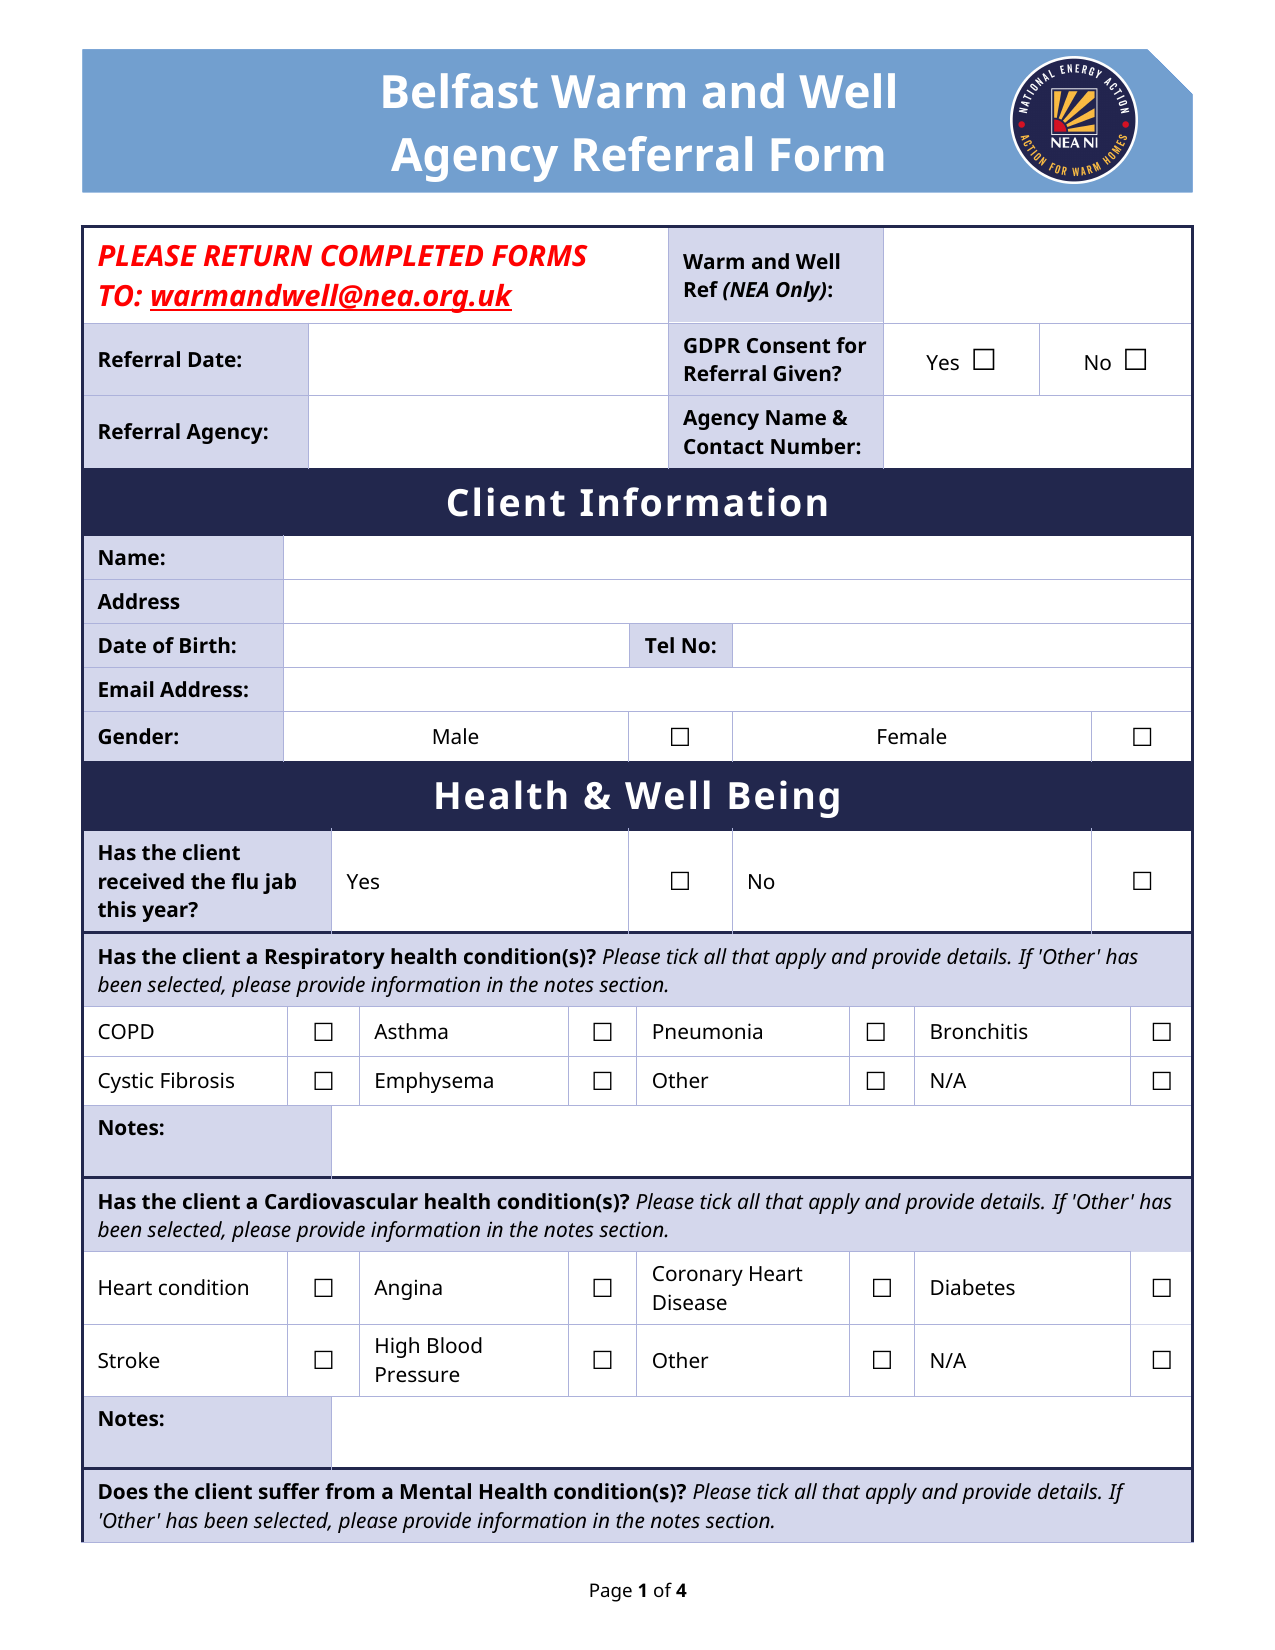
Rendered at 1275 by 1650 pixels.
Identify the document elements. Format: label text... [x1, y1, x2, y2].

table_cell Referral Agency: [84, 396, 308, 468]
table_cell Other [637, 1057, 849, 1105]
table_cell Notes: [84, 1397, 331, 1467]
table_cell High Blood Pressure [360, 1325, 568, 1396]
table_cell Does the client suffer from a Mental Health condition(s)? Please tick all that apply and provide details. If 'Other' has been selected, please provide information in the notes section. [84, 1470, 1191, 1542]
table_cell Angina [360, 1252, 568, 1324]
table_cell [284, 536, 1191, 579]
table_cell [284, 624, 629, 667]
table_cell [309, 396, 668, 468]
table_cell Asthma [360, 1007, 568, 1056]
table_cell Client Information [84, 469, 1191, 535]
table_cell Tel No: [630, 624, 732, 667]
table_cell Pneumonia [637, 1007, 849, 1056]
table_cell Name: [84, 536, 283, 579]
table_cell [284, 668, 1191, 711]
picture [1010, 56, 1138, 184]
table_cell Notes: [84, 1106, 331, 1176]
table_cell N/A [915, 1057, 1130, 1105]
table_cell Male [284, 712, 628, 761]
table_cell COPD [84, 1007, 287, 1056]
table_cell Emphysema [360, 1057, 568, 1105]
table_cell Gender: [84, 712, 283, 761]
table_cell N/A [915, 1325, 1130, 1396]
table_cell Email Address: [84, 668, 283, 711]
table_cell Address [84, 580, 283, 623]
table_cell Yes [332, 831, 628, 931]
table_cell GDPR Consent for Referral Given? [669, 324, 883, 395]
table_cell No [733, 831, 1091, 931]
table_cell Cystic Fibrosis [84, 1057, 287, 1105]
table_cell [332, 1106, 1191, 1176]
table_cell Date of Birth: [84, 624, 283, 667]
table_cell Agency Name & Contact Number: [669, 396, 883, 468]
table_cell [629, 831, 732, 931]
table_cell Stroke [84, 1325, 287, 1396]
table_cell Health & Well Being [84, 762, 1191, 828]
table_cell [332, 1397, 1191, 1467]
table_cell Heart condition [84, 1252, 287, 1324]
table_cell [733, 624, 1191, 667]
table_cell Female [733, 712, 1091, 761]
table_cell Referral Date: [84, 324, 308, 395]
table_cell Has the client received the flu jab this year? [84, 831, 331, 931]
table_cell Coronary Heart Disease [637, 1252, 849, 1324]
table_header PLEASE RETURN COMPLETED FORMS TO: warmandwell@nea.org.uk [84, 228, 668, 322]
table_cell Has the client a Respiratory health condition(s)? Please tick all that apply and provide details. If 'Other' has been selected, please provide information in the notes section. [84, 934, 1191, 1006]
table_header [884, 228, 1191, 322]
table_cell Other [637, 1325, 849, 1396]
table_header Warm and Well Ref (NEA Only): [669, 228, 883, 322]
table_cell [309, 324, 668, 395]
table_cell No [1040, 324, 1191, 395]
table_cell Yes [884, 324, 1039, 395]
table_cell Diabetes [915, 1252, 1130, 1324]
table_cell Has the client a Cardiovascular health condition(s)? Please tick all that apply and provide details. If 'Other' has been selected, please provide information in the notes section. [84, 1179, 1191, 1251]
table_cell [884, 396, 1191, 468]
table_cell Bronchitis [915, 1007, 1130, 1056]
table_cell [284, 580, 1191, 623]
